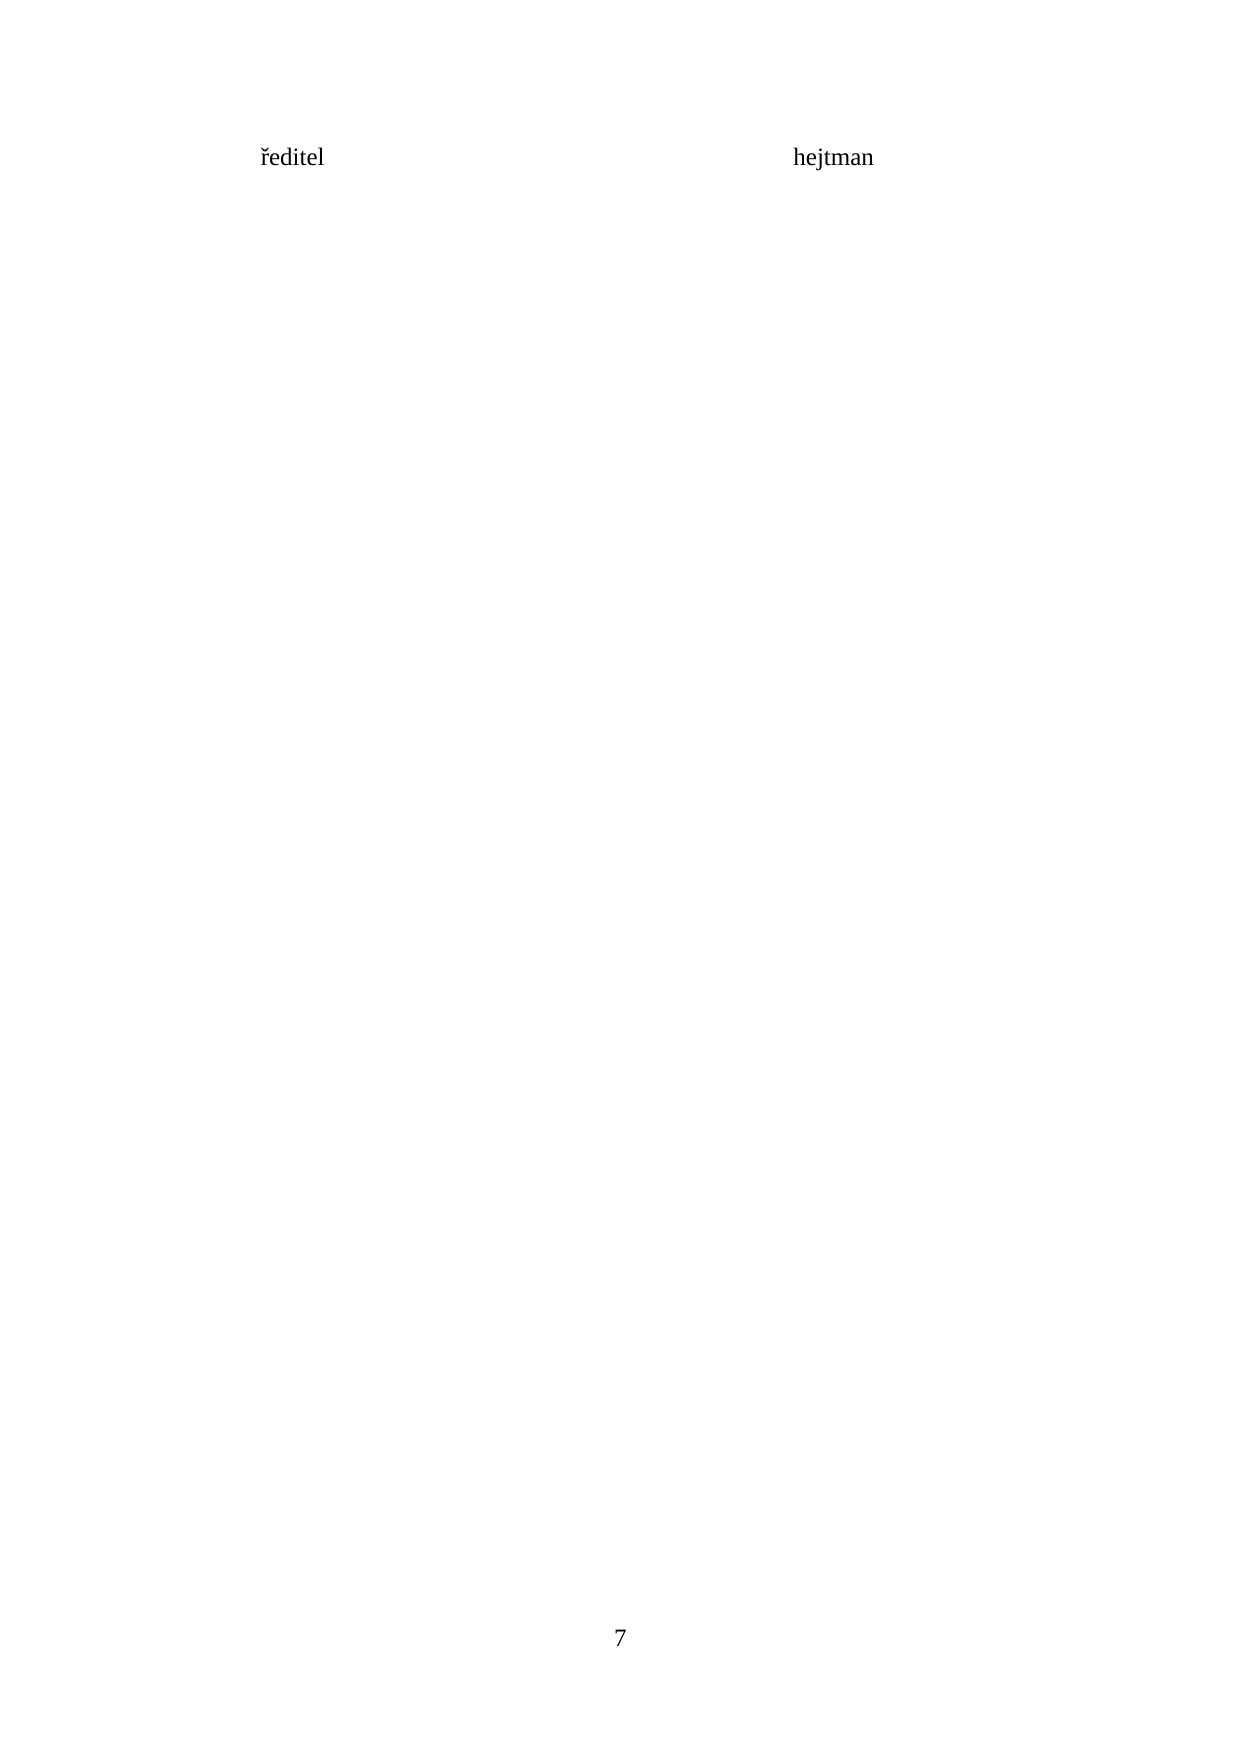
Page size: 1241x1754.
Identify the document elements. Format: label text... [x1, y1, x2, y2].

text ředitel hejtman [142, 142, 1098, 171]
